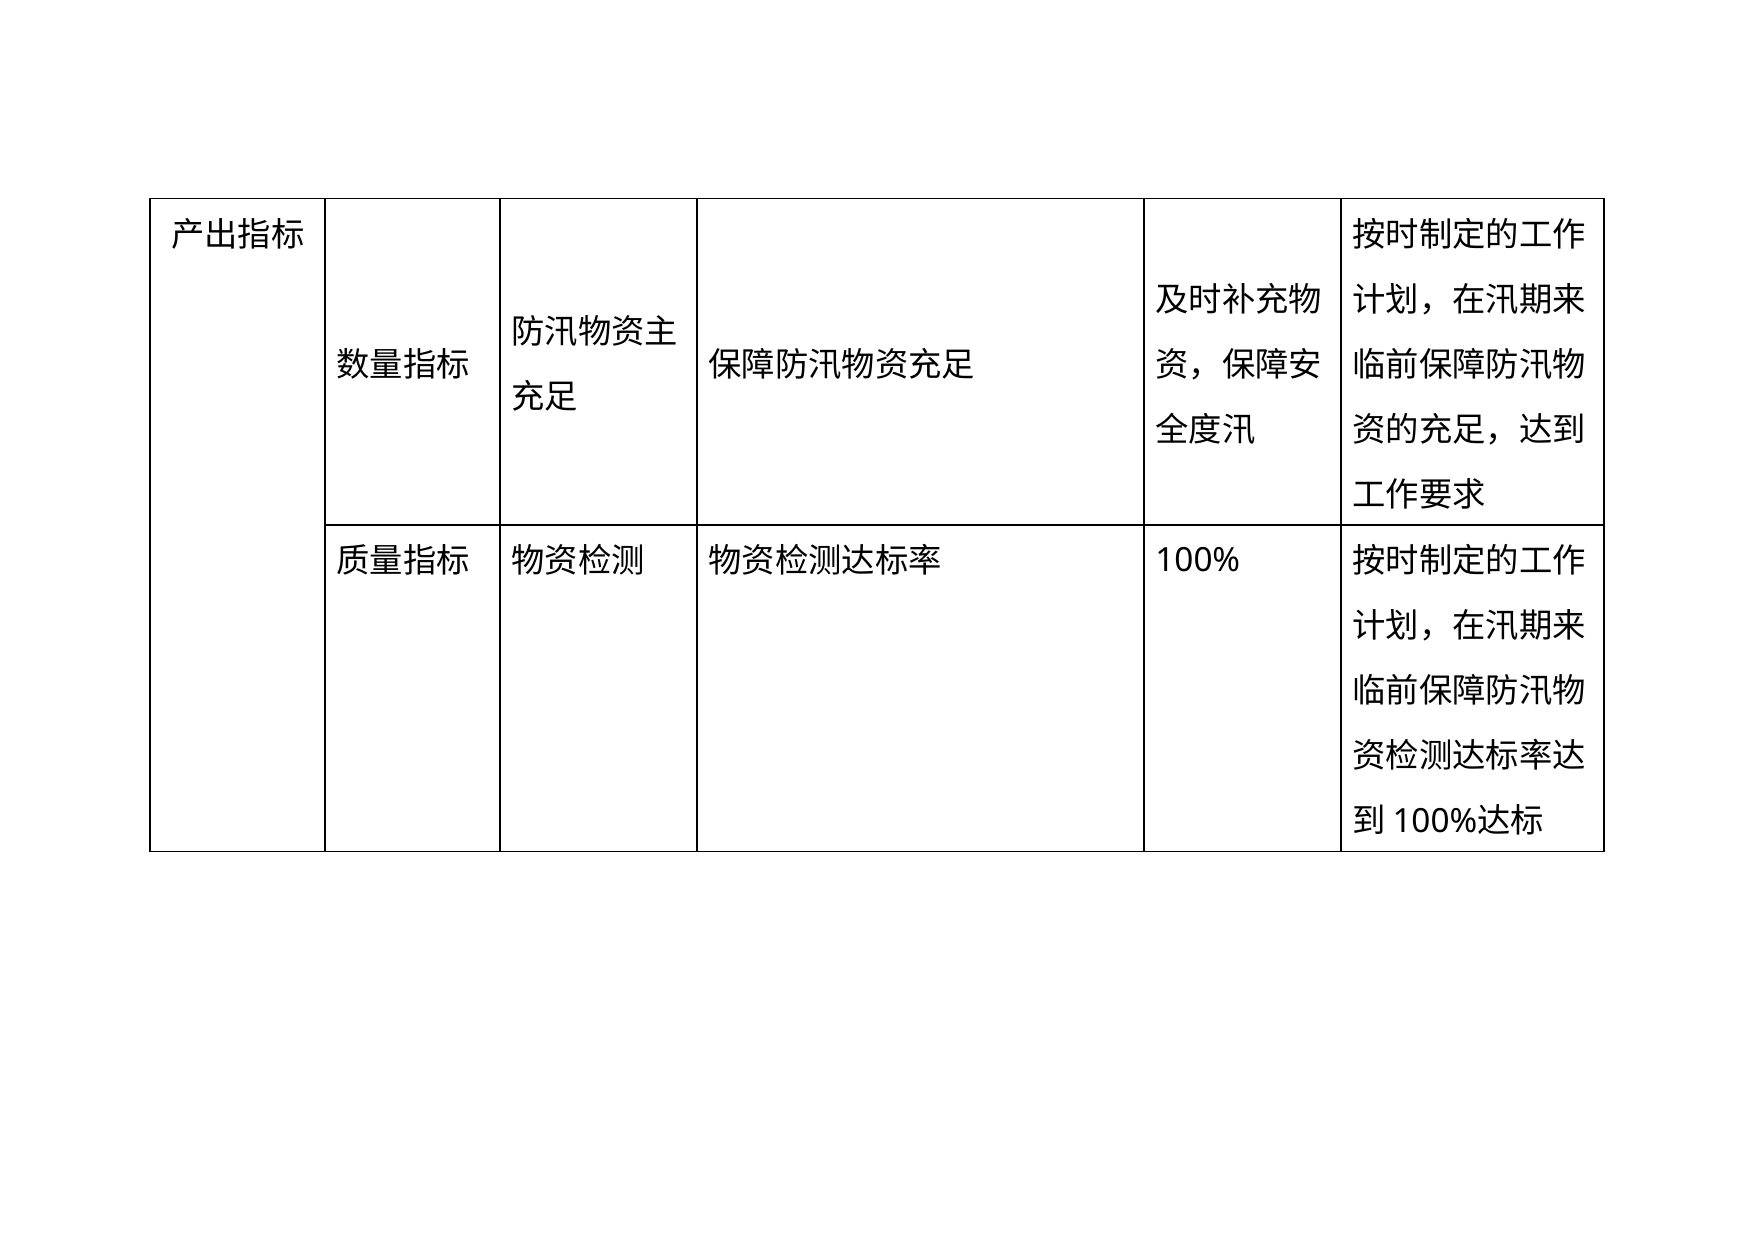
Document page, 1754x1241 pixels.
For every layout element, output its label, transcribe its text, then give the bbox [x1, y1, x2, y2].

table_cell 物资检测达标率 [698, 526, 1143, 851]
table_cell 质量指标 [326, 526, 499, 851]
table_cell 产出指标 [151, 199, 324, 851]
table_cell 物资检测 [501, 526, 696, 851]
table_cell 及时补充物资，保障安全度汛 [1145, 199, 1340, 524]
table_cell 100% [1145, 526, 1340, 851]
table_cell 按时制定的工作计划，在汛期来临前保障防汛物资检测达标率达到100%达标 [1342, 526, 1603, 851]
table_cell 保障防汛物资充足 [698, 199, 1143, 524]
table_cell 防汛物资主充足 [501, 199, 696, 524]
table_cell 数量指标 [326, 199, 499, 524]
table_cell 按时制定的工作计划，在汛期来临前保障防汛物资的充足，达到工作要求 [1342, 199, 1603, 524]
